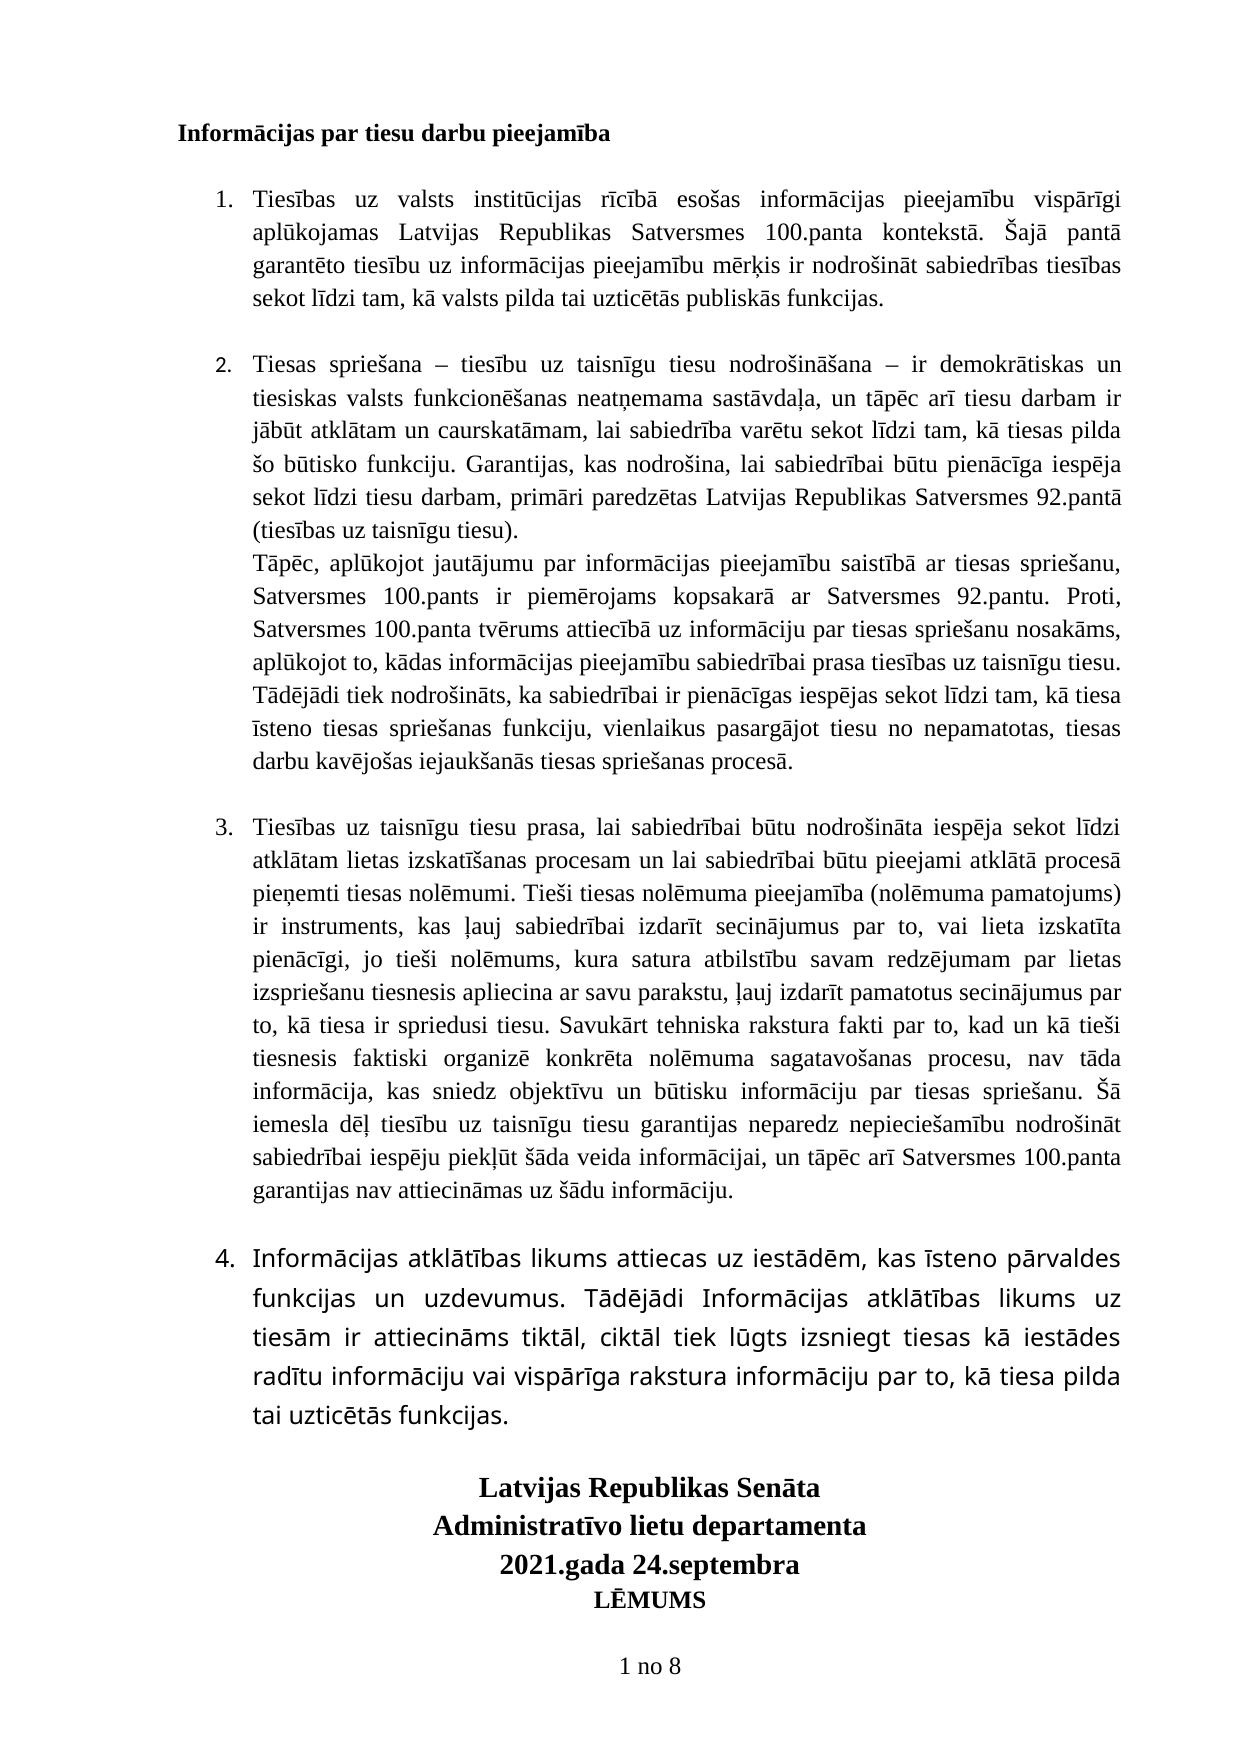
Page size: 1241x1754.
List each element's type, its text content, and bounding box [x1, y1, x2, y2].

list Informācijas atklātības likums attiecas uz iestādēm, kas īsteno pārvaldes funkcijas un uzdevumus. Tādējādi Informācijas atklātības likums uz tiesām ir attiecināms tiktāl, ciktāl tiek lūgts izsniegt tiesas kā iestādes radītu informāciju vai vispārīga rakstura informāciju par to, kā tiesa pilda tai uzticētās funkcijas. [215, 1241, 1122, 1432]
text Latvijas Republikas Senāta [177, 1470, 1122, 1503]
text Informācijas par tiesu darbu pieejamība [177, 118, 1122, 147]
text LĒMUMS [177, 1586, 1122, 1614]
list Tāpēc, aplūkojot jautājumu par informācijas pieejamību saistībā ar tiesas spriešanu, Satversmes 100.pants ir piemērojams kopsakarā ar Satversmes 92.pantu. Proti, Satversmes 100.panta tvērums attiecībā uz informāciju par tiesas spriešanu nosakāms, aplūkojot to, kādas informācijas pieejamību sabiedrībai prasa tiesības uz taisnīgu tiesu. Tādējādi tiek nodrošināts, ka sabiedrībai ir pienācīgas iespējas sekot līdzi tam, kā tiesa īsteno tiesas spriešanas funkciju, vienlaikus pasargājot tiesu no nepamatotas, tiesas darbu kavējošas iejaukšanās tiesas spriešanas procesā. [252, 609, 1122, 774]
text Administratīvo lietu departamenta [177, 1508, 1122, 1542]
text 2021.gada 24.septembra [177, 1547, 1122, 1581]
list Tiesas spriešana – tiesību uz taisnīgu tiesu nodrošināšana – ir demokrātiskas un tiesiskas valsts funkcionēšanas neatņemama sastāvdaļa, un tāpēc arī tiesu darbam ir jābūt atklātam un caurskatāmam, lai sabiedrība varētu sekot līdzi tam, kā tiesas pilda šo būtisko funkciju. Garantijas, kas nodrošina, lai sabiedrībai būtu pienācīga iespēja sekot līdzi tiesu darbam, primāri paredzētas Latvijas Republikas Satversmes 92.pantā (tiesības uz taisnīgu tiesu). [215, 349, 1122, 543]
list Tiesības uz taisnīgu tiesu prasa, lai sabiedrībai būtu nodrošināta iespēja sekot līdzi atklātam lietas izskatīšanas procesam un lai sabiedrībai būtu pieejami atklātā procesā pieņemti tiesas nolēmumi. Tieši tiesas nolēmuma pieejamība (nolēmuma pamatojums) ir instruments, kas ļauj sabiedrībai izdarīt secinājumus par to, vai lieta izskatīta pienācīgi, jo tieši nolēmums, kura satura atbilstību savam redzējumam par lietas izspriešanu tiesnesis apliecina ar savu parakstu, ļauj izdarīt pamatotus secinājumus par to, kā tiesa ir spriedusi tiesu. Savukārt tehniska rakstura fakti par to, kad un kā tieši tiesnesis faktiski organizē konkrēta nolēmuma sagatavošanas procesu, nav tāda informācija, kas sniedz objektīvu un būtisku informāciju par tiesas spriešanu. Šā iemesla dēļ tiesību uz taisnīgu tiesu garantijas neparedz nepieciešamību nodrošināt sabiedrībai iespēju piekļūt šāda veida informācijai, un tāpēc arī Satversmes 100.panta garantijas nav attiecināmas uz šādu informāciju. [215, 812, 1122, 1204]
list Tiesības uz valsts institūcijas rīcībā esošas informācijas pieejamību vispārīgi aplūkojamas Latvijas Republikas Satversmes 100.panta kontekstā. Šajā pantā garantēto tiesību uz informācijas pieejamību mērķis ir nodrošināt sabiedrības tiesības sekot līdzi tam, kā valsts pilda tai uzticētās publiskās funkcijas. [215, 184, 1122, 312]
